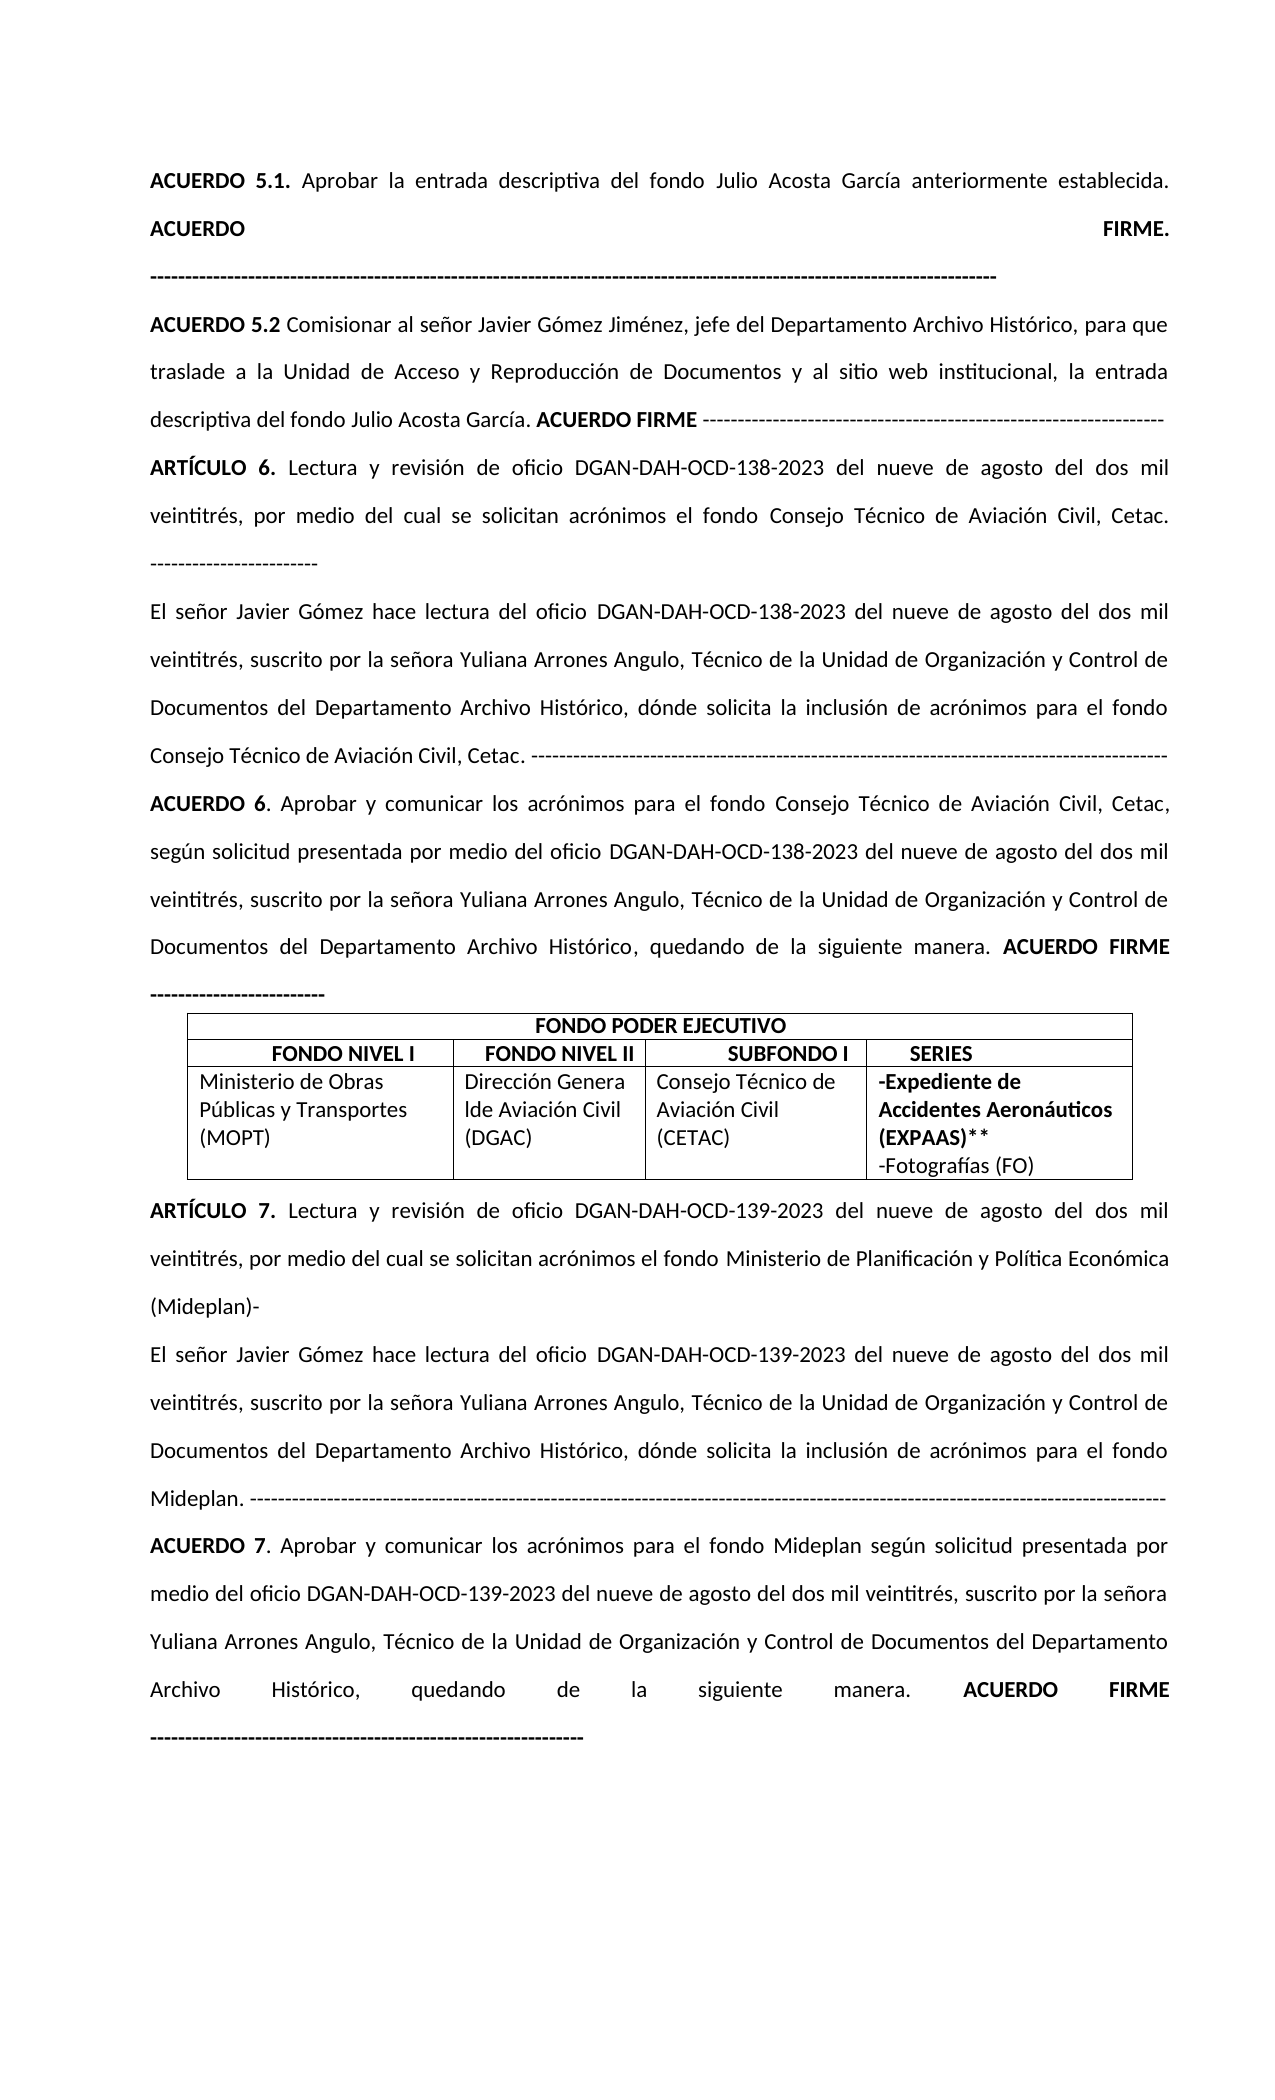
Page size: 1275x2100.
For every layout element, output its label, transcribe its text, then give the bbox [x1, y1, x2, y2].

text ARTÍCULO 6. Lectura y revisión de oficio DGAN-DAH-OCD-138-2023 del nueve de agosto del dos mil veintitrés, por medio del cual se solicitan acrónimos el fondo Consejo Técnico de Aviación Civil, Cetac. ------------------------ [150, 437, 1170, 581]
table_cell -Expediente de Accidentes Aeronáuticos (EXPAAS)** -Fotografías (FO) [867, 1067, 1132, 1179]
table_cell Dirección Genera lde Aviación Civil (DGAC) [454, 1067, 645, 1179]
table_cell SERIES [867, 1040, 1132, 1066]
text El señor Javier Gómez hace lectura del oficio DGAN-DAH-OCD-138-2023 del nueve de agosto del dos mil veintitrés, suscrito por la señora Yuliana Arrones Angulo, Técnico de la Unidad de Organización y Control de Documentos del Departamento Archivo Histórico, dónde solicita la inclusión de acrónimos para el fondo Consejo Técnico de Aviación Civil, Cetac. ------------------------------------------------------------------------------------------- [150, 581, 1170, 773]
text ACUERDO 5.1. Aprobar la entrada descriptiva del fondo Julio Acosta García anteriormente establecida. ACUERDO FIRME. ------------------------------------------------------------------------------------------------------------------------- [150, 150, 1170, 294]
table_cell Consejo Técnico de Aviación Civil (CETAC) [646, 1067, 866, 1179]
text ACUERDO 7. Aprobar y comunicar los acrónimos para el fondo Mideplan según solicitud presentada por medio del oficio DGAN-DAH-OCD-139-2023 del nueve de agosto del dos mil veintitrés, suscrito por la señora Yuliana Arrones Angulo, Técnico de la Unidad de Organización y Control de Documentos del Departamento Archivo Histórico, quedando de la siguiente manera. ACUERDO FIRME -------------------------------------------------------------- [150, 1516, 1170, 1755]
text ACUERDO 5.2 Comisionar al señor Javier Gómez Jiménez, jefe del Departamento Archivo Histórico, para que traslade a la Unidad de Acceso y Reproducción de Documentos y al sitio web institucional, la entrada descriptiva del fondo Julio Acosta García. ACUERDO FIRME ------------------------------------------------------------------ [150, 294, 1170, 358]
text El señor Javier Gómez hace lectura del oficio DGAN-DAH-OCD-139-2023 del nueve de agosto del dos mil veintitrés, suscrito por la señora Yuliana Arrones Angulo, Técnico de la Unidad de Organización y Control de Documentos del Departamento Archivo Histórico, dónde solicita la inclusión de acrónimos para el fondo Mideplan. ----------------------------------------------------------------------------------------------------------------------------------- [150, 1324, 1170, 1516]
text ARTÍCULO 7. Lectura y revisión de oficio DGAN-DAH-OCD-139-2023 del nueve de agosto del dos mil veintitrés, por medio del cual se solicitan acrónimos el fondo Ministerio de Planificación y Política Económica (Mideplan)- [150, 1180, 1170, 1324]
table_header FONDO PODER EJECUTIVO [188, 1014, 1132, 1039]
table_cell Ministerio de Obras Públicas y Transportes (MOPT) [188, 1067, 453, 1179]
text ACUERDO 6. Aprobar y comunicar los acrónimos para el fondo Consejo Técnico de Aviación Civil, Cetac, según solicitud presentada por medio del oficio DGAN-DAH-OCD-138-2023 del nueve de agosto del dos mil veintitrés, suscrito por la señora Yuliana Arrones Angulo, Técnico de la Unidad de Organización y Control de Documentos del Departamento Archivo Histórico, quedando de la siguiente manera. ACUERDO FIRME ------------------------- [150, 773, 1170, 1012]
table_cell FONDO NIVEL II [454, 1040, 645, 1066]
table_cell FONDO NIVEL I [188, 1040, 453, 1066]
text ACUERDO 5.2 Comisionar al señor Javier Gómez Jiménez, jefe del Departamento Archivo Histórico, para que traslade a la Unidad de Acceso y Reproducción de Documentos y al sitio web institucional, la entrada descriptiva del fondo Julio Acosta García. ACUERDO FIRME ------------------------------------------------------------------ [150, 386, 1170, 437]
table_cell SUBFONDO I [646, 1040, 866, 1066]
